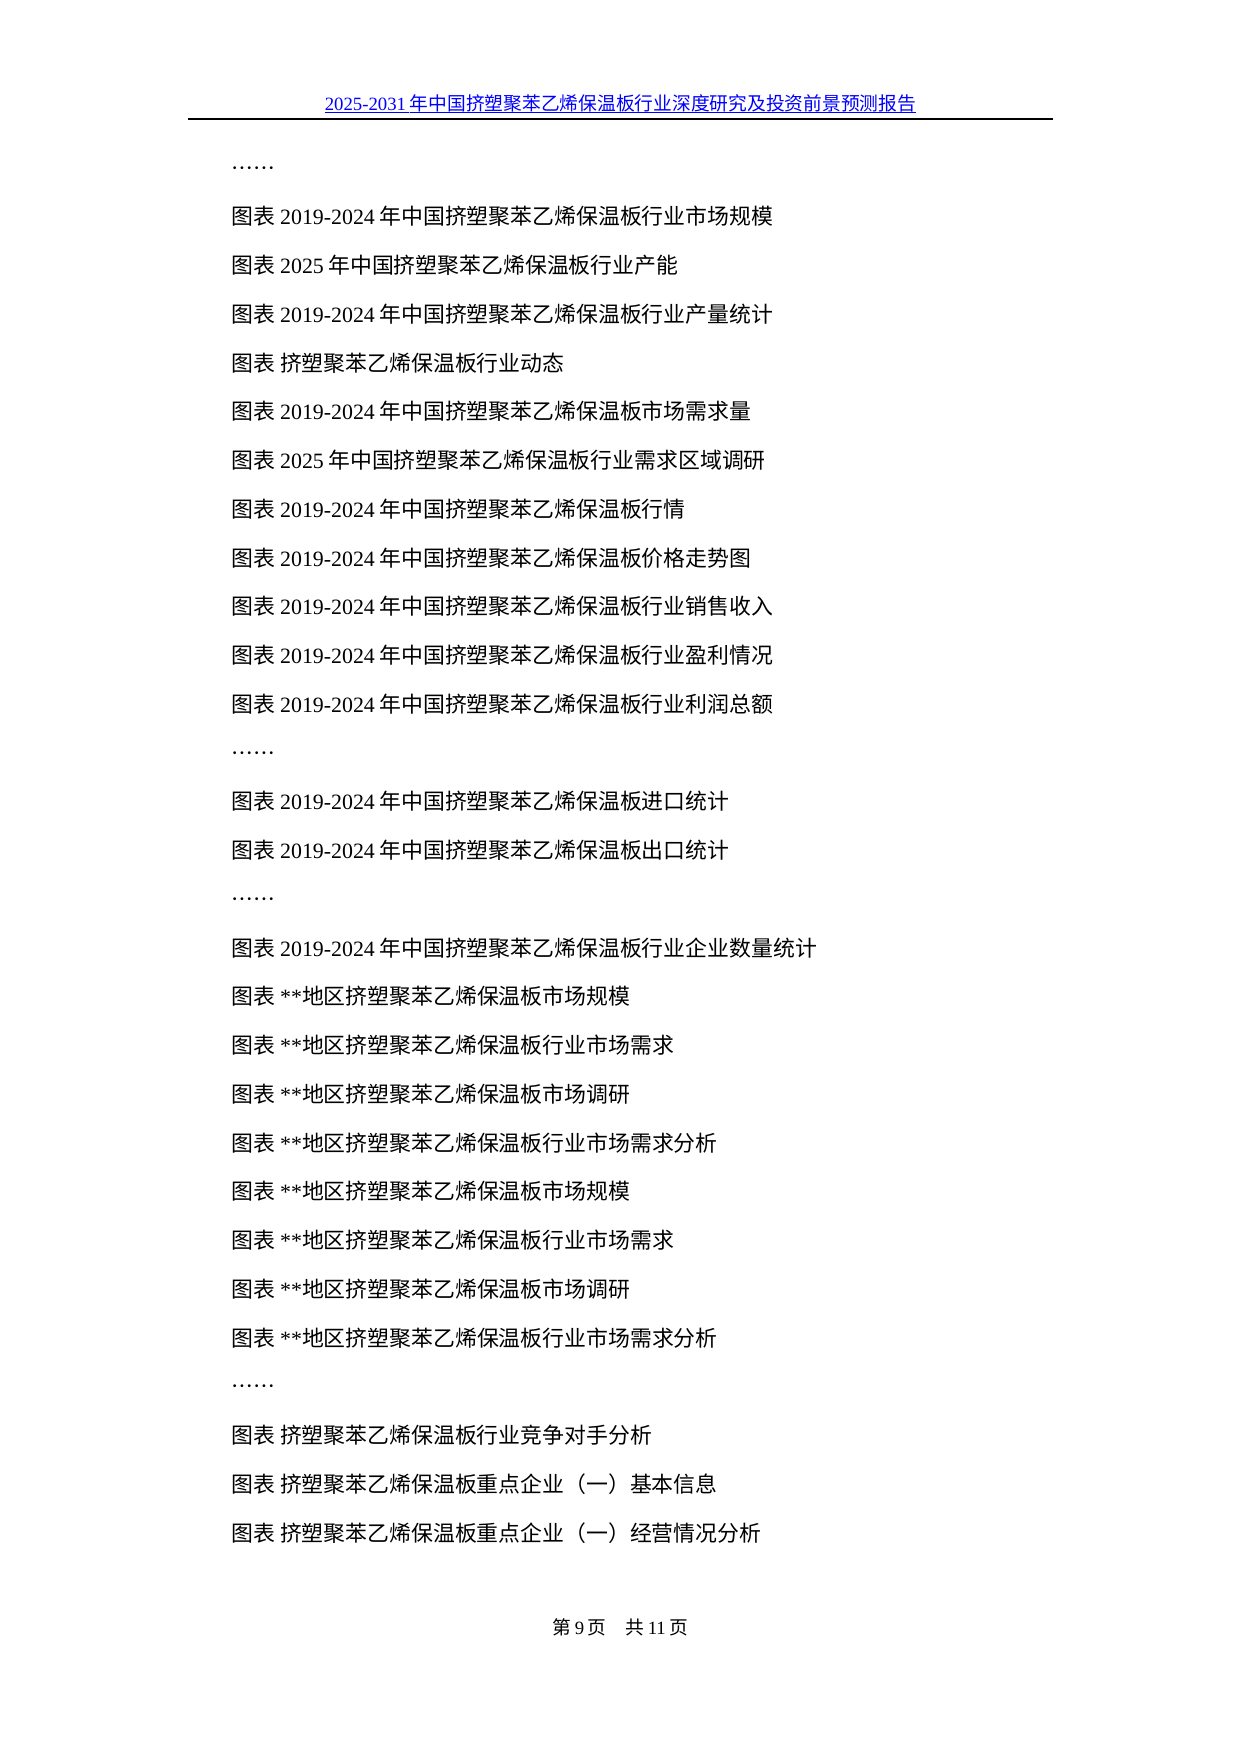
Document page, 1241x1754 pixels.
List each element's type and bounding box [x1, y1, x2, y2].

text [187, 150, 1053, 1548]
